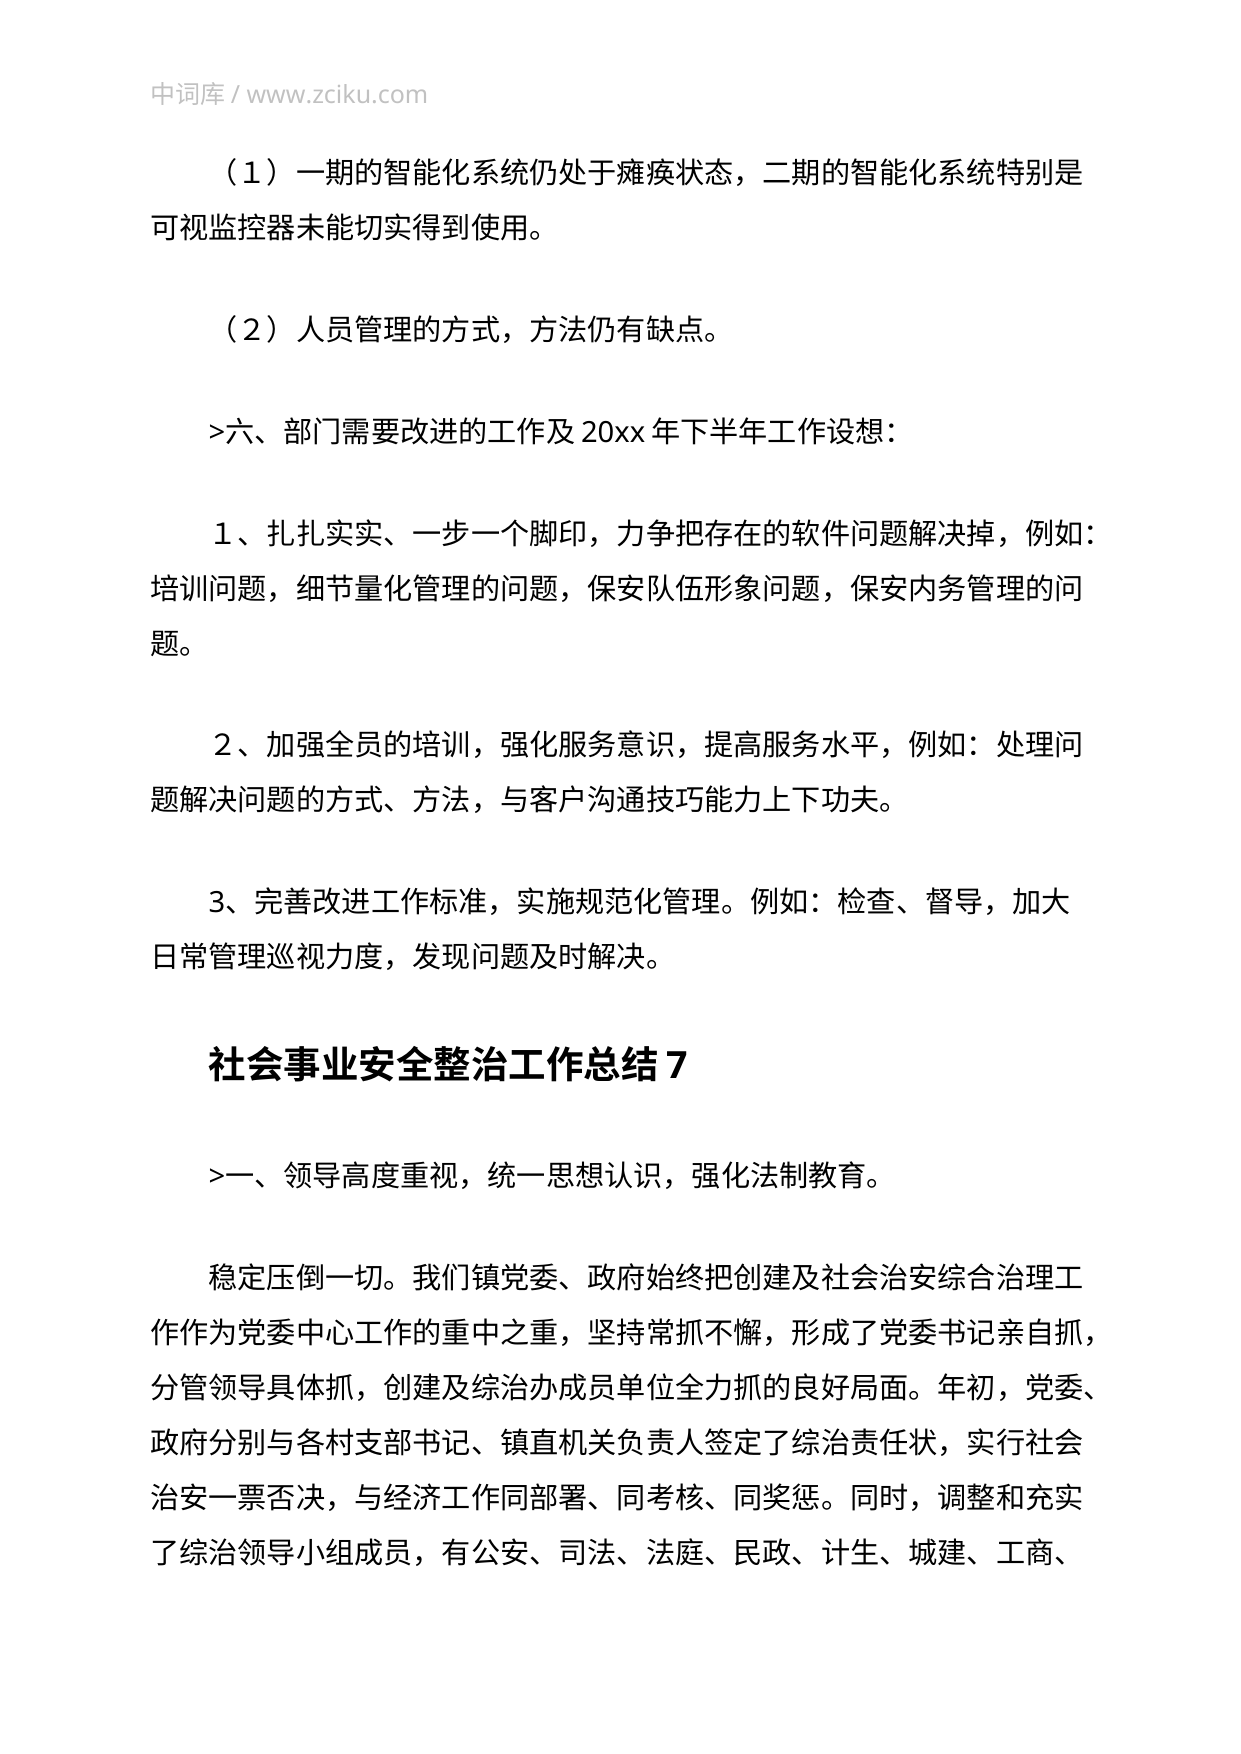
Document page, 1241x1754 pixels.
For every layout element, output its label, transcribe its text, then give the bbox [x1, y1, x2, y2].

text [150, 1255, 1090, 1572]
text 社会事业安全整治工作总结7 [150, 1035, 1090, 1090]
text （１）一期的智能化系统仍处于瘫痪状态，二期的智能化系统特别是可视监控器未能切实得到使用。 [150, 150, 1090, 247]
text >六、部门需要改进的工作及20xx年下半年工作设想： [150, 408, 1090, 451]
text ２、加强全员的培训，强化服务意识，提高服务水平，例如：处理问题解决问题的方式、方法，与客户沟通技巧能力上下功夫。 [150, 722, 1090, 819]
text 3、完善改进工作标准，实施规范化管理。例如：检查、督导，加大日常管理巡视力度，发现问题及时解决。 [150, 879, 1090, 976]
text >一、领导高度重视，统一思想认识，强化法制教育。 [150, 1153, 1090, 1195]
text （２）人员管理的方式，方法仍有缺点。 [150, 307, 1090, 349]
text １、扎扎实实、一步一个脚印，力争把存在的软件问题解决掉，例如：培训问题，细节量化管理的问题，保安队伍形象问题，保安内务管理的问题。 [150, 510, 1090, 662]
